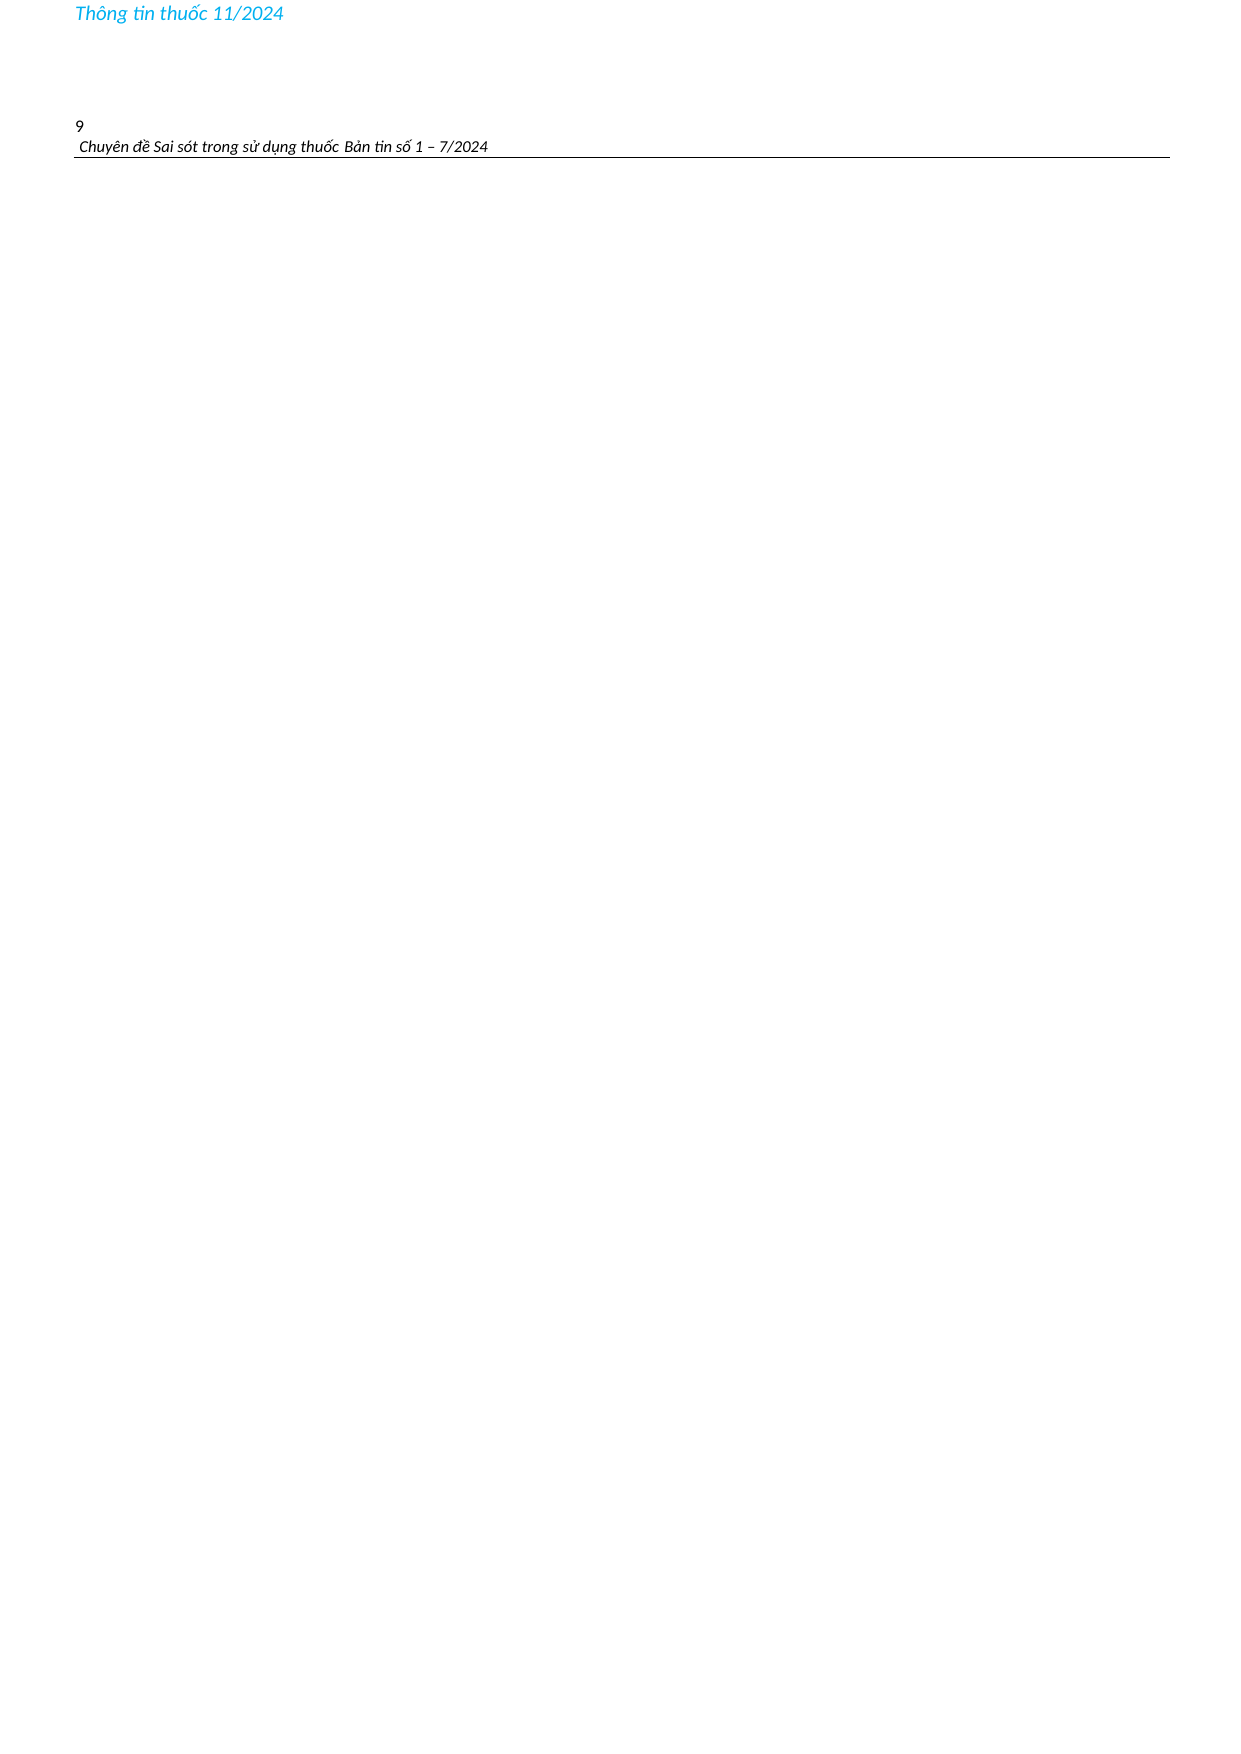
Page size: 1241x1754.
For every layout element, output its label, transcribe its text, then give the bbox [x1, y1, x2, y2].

text 9 [75, 115, 1175, 137]
text Chuyên đề Sai sót trong sử dụng thuốc Bản tin số 1 – 7/2024 [75, 137, 1175, 157]
